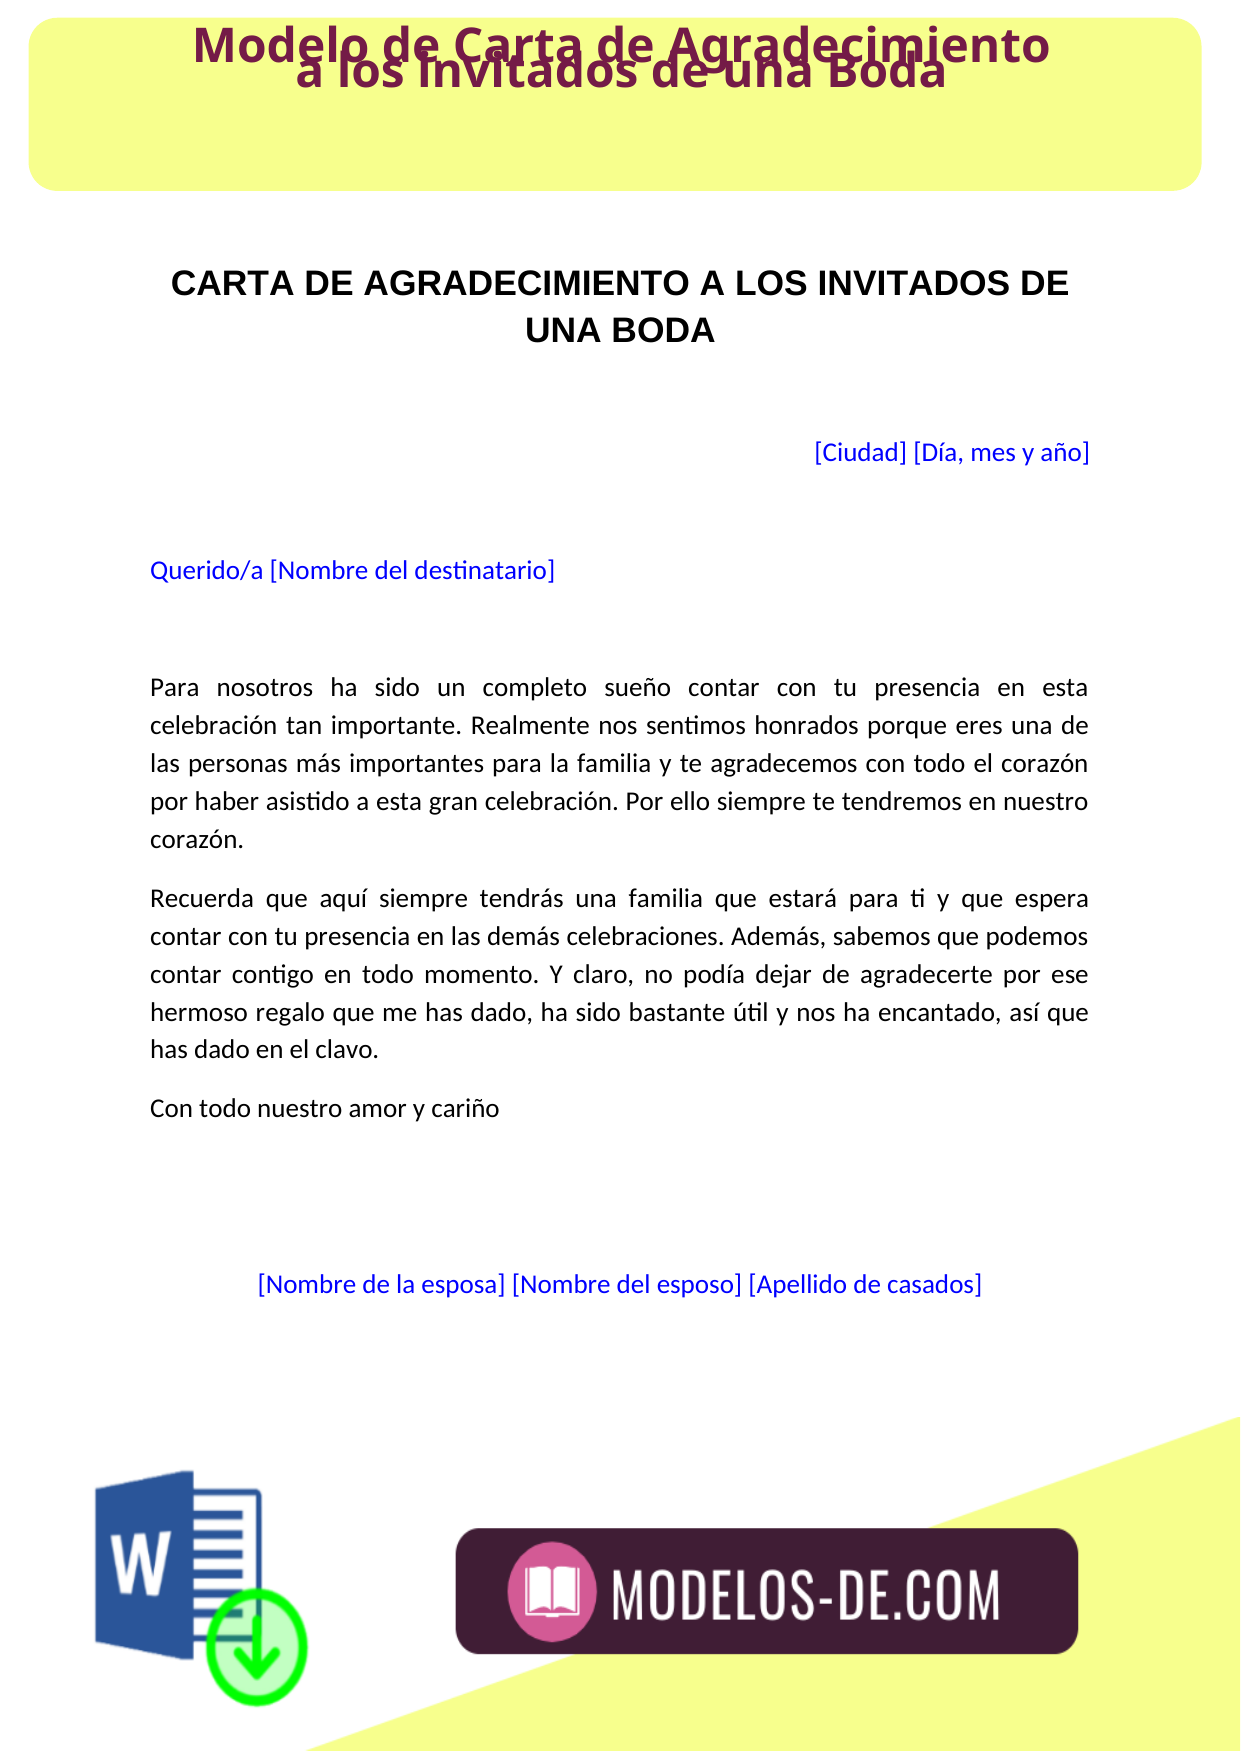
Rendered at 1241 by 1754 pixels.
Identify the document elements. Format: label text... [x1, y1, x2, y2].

text Para nosotros ha sido un completo sueño contar con tu presencia en esta celebración tan importante. Realmente nos sentimos honrados porque eres una de las personas más importantes para la familia y te agradecemos con todo el corazón por haber asistido a esta gran celebración. Por ello siempre te tendremos en nuestro corazón. [150, 671, 1090, 855]
text Recuerda que aquí siempre tendrás una familia que estará para ti y que espera contar con tu presencia en las demás celebraciones. Además, sabemos que podemos contar contigo en todo momento. Y claro, no podía dejar de agradecerte por ese hermoso regalo que me has dado, ha sido bastante útil y nos ha encantado, así que has dado en el clavo. [150, 881, 1090, 1066]
text [Nombre de la esposa] [Nombre del esposo] [Apellido de casados] [150, 1268, 1090, 1301]
text Querido/a [Nombre del destinatario] [150, 553, 1090, 586]
text Con todo nuestro amor y cariño [150, 1091, 1090, 1124]
text [Ciudad] [Día, mes y año] [150, 436, 1090, 468]
text CARTA DE AGRADECIMIENTO A LOS INVITADOS DE UNA BODA [150, 262, 1090, 350]
picture [62, 1417, 1241, 1751]
